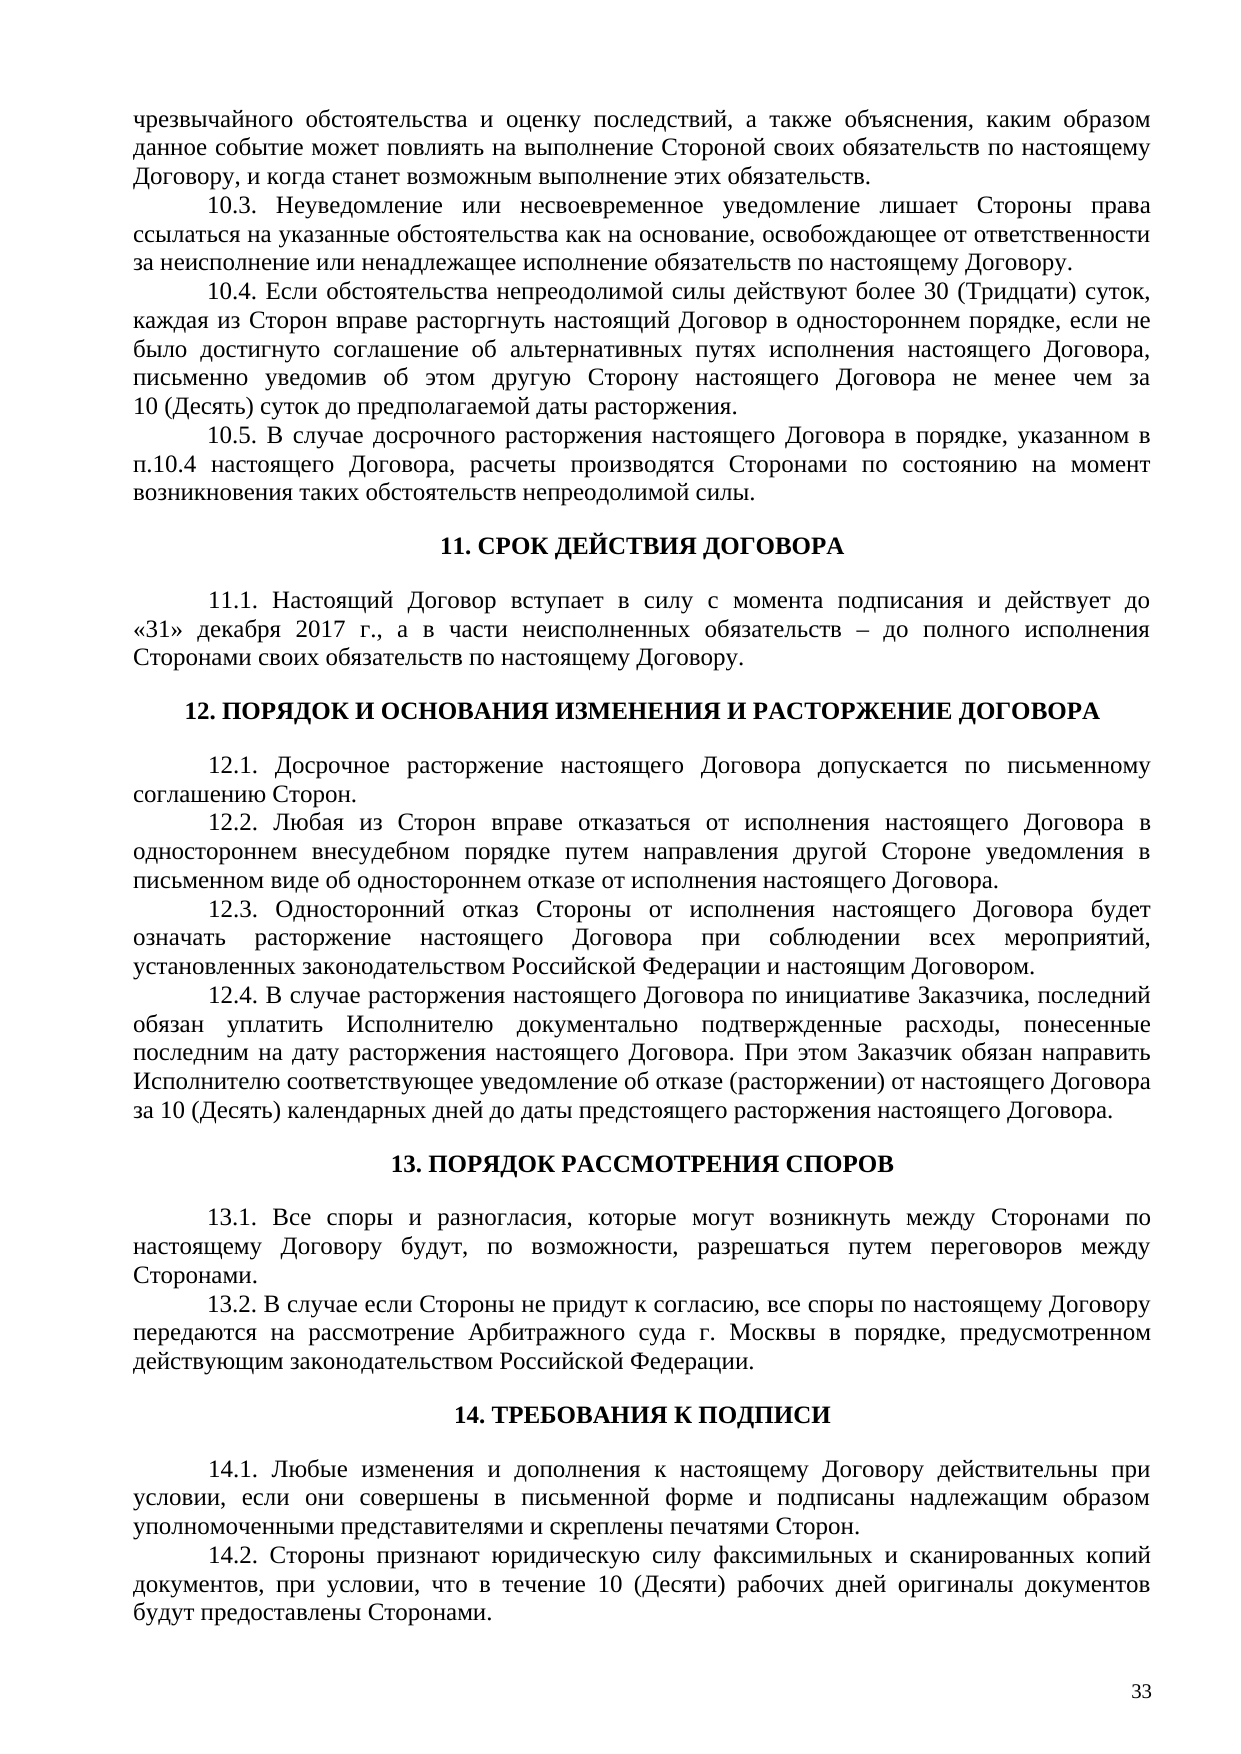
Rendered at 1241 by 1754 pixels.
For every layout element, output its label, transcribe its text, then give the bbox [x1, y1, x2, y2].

text 10.4. Если обстоятельства непреодолимой силы действуют более 30 (Тридцати) суток, каждая из Сторон вправе расторгнуть настоящий Договор в одностороннем порядке, если не было достигнуто соглашение об альтернативных путях исполнения настоящего Договора, письменно уведомив об этом другую Сторону настоящего Договора не менее чем за 10 (Десять) суток до предполагаемой даты расторжения. [133, 276, 1152, 420]
text 12.3. Односторонний отказ Стороны от исполнения настоящего Договора будет означать расторжение настоящего Договора при соблюдении всех мероприятий, установленных законодательством Российской Федерации и настоящим Договором. [133, 894, 1152, 980]
text 11.1. Настоящий Договор вступает в силу с момента подписания и действует до «31» декабря 2017 г., а в части неисполненных обязательств – до полного исполнения Сторонами своих обязательств по настоящему Договору. [133, 585, 1152, 671]
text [133, 104, 1152, 190]
text 14.2. Стороны признают юридическую силу факсимильных и сканированных копий документов, при условии, что в течение 10 (Десяти) рабочих дней оригиналы документов будут предоставлены Сторонами. [133, 1540, 1152, 1626]
text 12.1. Досрочное расторжение настоящего Договора допускается по письменному соглашению Сторон. [133, 750, 1152, 807]
text 13.2. В случае если Стороны не придут к согласию, все споры по настоящему Договору передаются на рассмотрение Арбитражного суда г. Москвы в порядке, предусмотренном действующим законодательством Российской Федерации. [133, 1289, 1152, 1375]
text 10.5. В случае досрочного расторжения настоящего Договора в порядке, указанном в п.10.4 настоящего Договора, расчеты производятся Сторонами по состоянию на момент возникновения таких обстоятельств непреодолимой силы. [133, 420, 1152, 506]
text 14.1. Любые изменения и дополнения к настоящему Договору действительны при условии, если они совершены в письменной форме и подписаны надлежащим образом уполномоченными представителями и скреплены печатями Сторон. [133, 1454, 1152, 1540]
text 12.4. В случае расторжения настоящего Договора по инициативе Заказчика, последний обязан уплатить Исполнителю документально подтвержденные расходы, понесенные последним на дату расторжения настоящего Договора. При этом Заказчик обязан направить Исполнителю соответствующее уведомление об отказе (расторжении) от настоящего Договора за 10 (Десять) календарных дней до даты предстоящего расторжения настоящего Договора. [133, 980, 1152, 1124]
text 11. СРОК ДЕЙСТВИЯ ДОГОВОРА [133, 531, 1152, 560]
text 12. ПОРЯДОК И ОСНОВАНИЯ ИЗМЕНЕНИЯ И РАСТОРЖЕНИЕ ДОГОВОРА [133, 696, 1152, 725]
text 12.2. Любая из Сторон вправе отказаться от исполнения настоящего Договора в одностороннем внесудебном порядке путем направления другой Стороне уведомления в письменном виде об одностороннем отказе от исполнения настоящего Договора. [133, 807, 1152, 894]
text 14. ТРЕБОВАНИЯ К ПОДПИСИ [133, 1400, 1152, 1429]
text 13. ПОРЯДОК РАССМОТРЕНИЯ СПОРОВ [133, 1149, 1152, 1177]
text 10.3. Неуведомление или несвоевременное уведомление лишает Стороны права ссылаться на указанные обстоятельства как на основание, освобождающее от ответственности за неисполнение или ненадлежащее исполнение обязательств по настоящему Договору. [133, 190, 1152, 276]
text 13.1. Все споры и разногласия, которые могут возникнуть между Сторонами по настоящему Договору будут, по возможности, разрешаться путем переговоров между Сторонами. [133, 1202, 1152, 1289]
